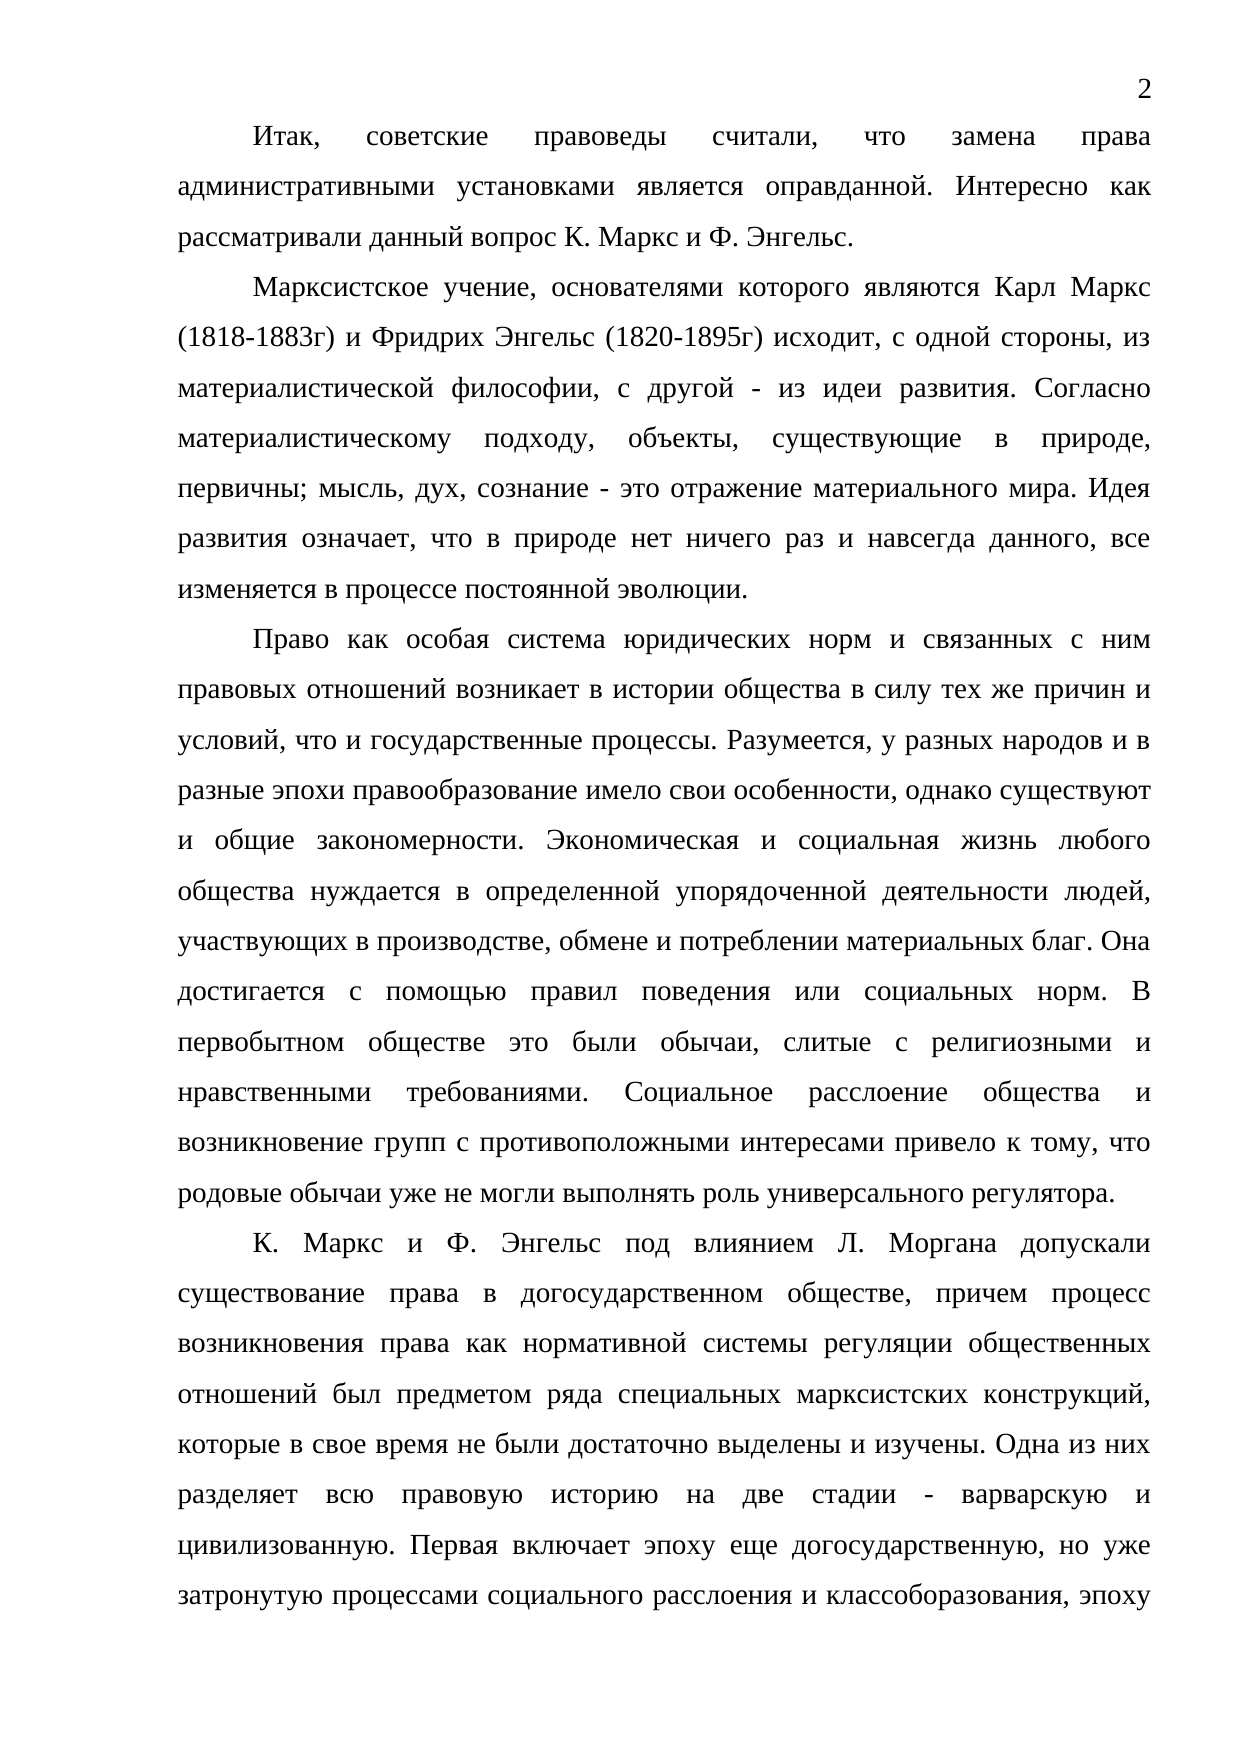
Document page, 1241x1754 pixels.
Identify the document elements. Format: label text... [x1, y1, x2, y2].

text Право как особая система юридических норм и связанных с ним правовых отношений возникает в истории общества в силу тех же причин и условий, что и государственные процессы. Разумеется, у разных народов и в разные эпохи правообразование имело свои особенности, однако существуют и общие закономерности. Экономическая и социальная жизнь любого общества нуждается в определенной упорядоченной деятельности людей, участвующих в производстве, обмене и потреблении материальных благ. Она достигается с помощью правил поведения или социальных норм. В первобытном обществе это были обычаи, слитые с религиозными и нравственными требованиями. Социальное расслоение общества и возникновение групп с противоположными интересами привело к тому, что родовые обычаи уже не могли выполнять роль универсального регулятора. [177, 621, 1152, 1208]
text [177, 1225, 1152, 1611]
text Итак, советские правоведы считали, что замена права административными установками является оправданной. Интересно как рассматривали данный вопрос К. Маркс и Ф. Энгельс. [177, 118, 1152, 252]
text Марксистское учение, основателями которого являются Карл Маркс (1818-1883г) и Фридрих Энгельс (1820-1895г) исходит, с одной стороны, из материалистической философии, с другой - из идеи развития. Согласно материалистическому подходу, объекты, существующие в природе, первичны; мысль, дух, сознание - это отражение материального мира. Идея развития означает, что в природе нет ничего раз и навсегда данного, все изменяется в процессе постоянной эволюции. [177, 269, 1152, 604]
